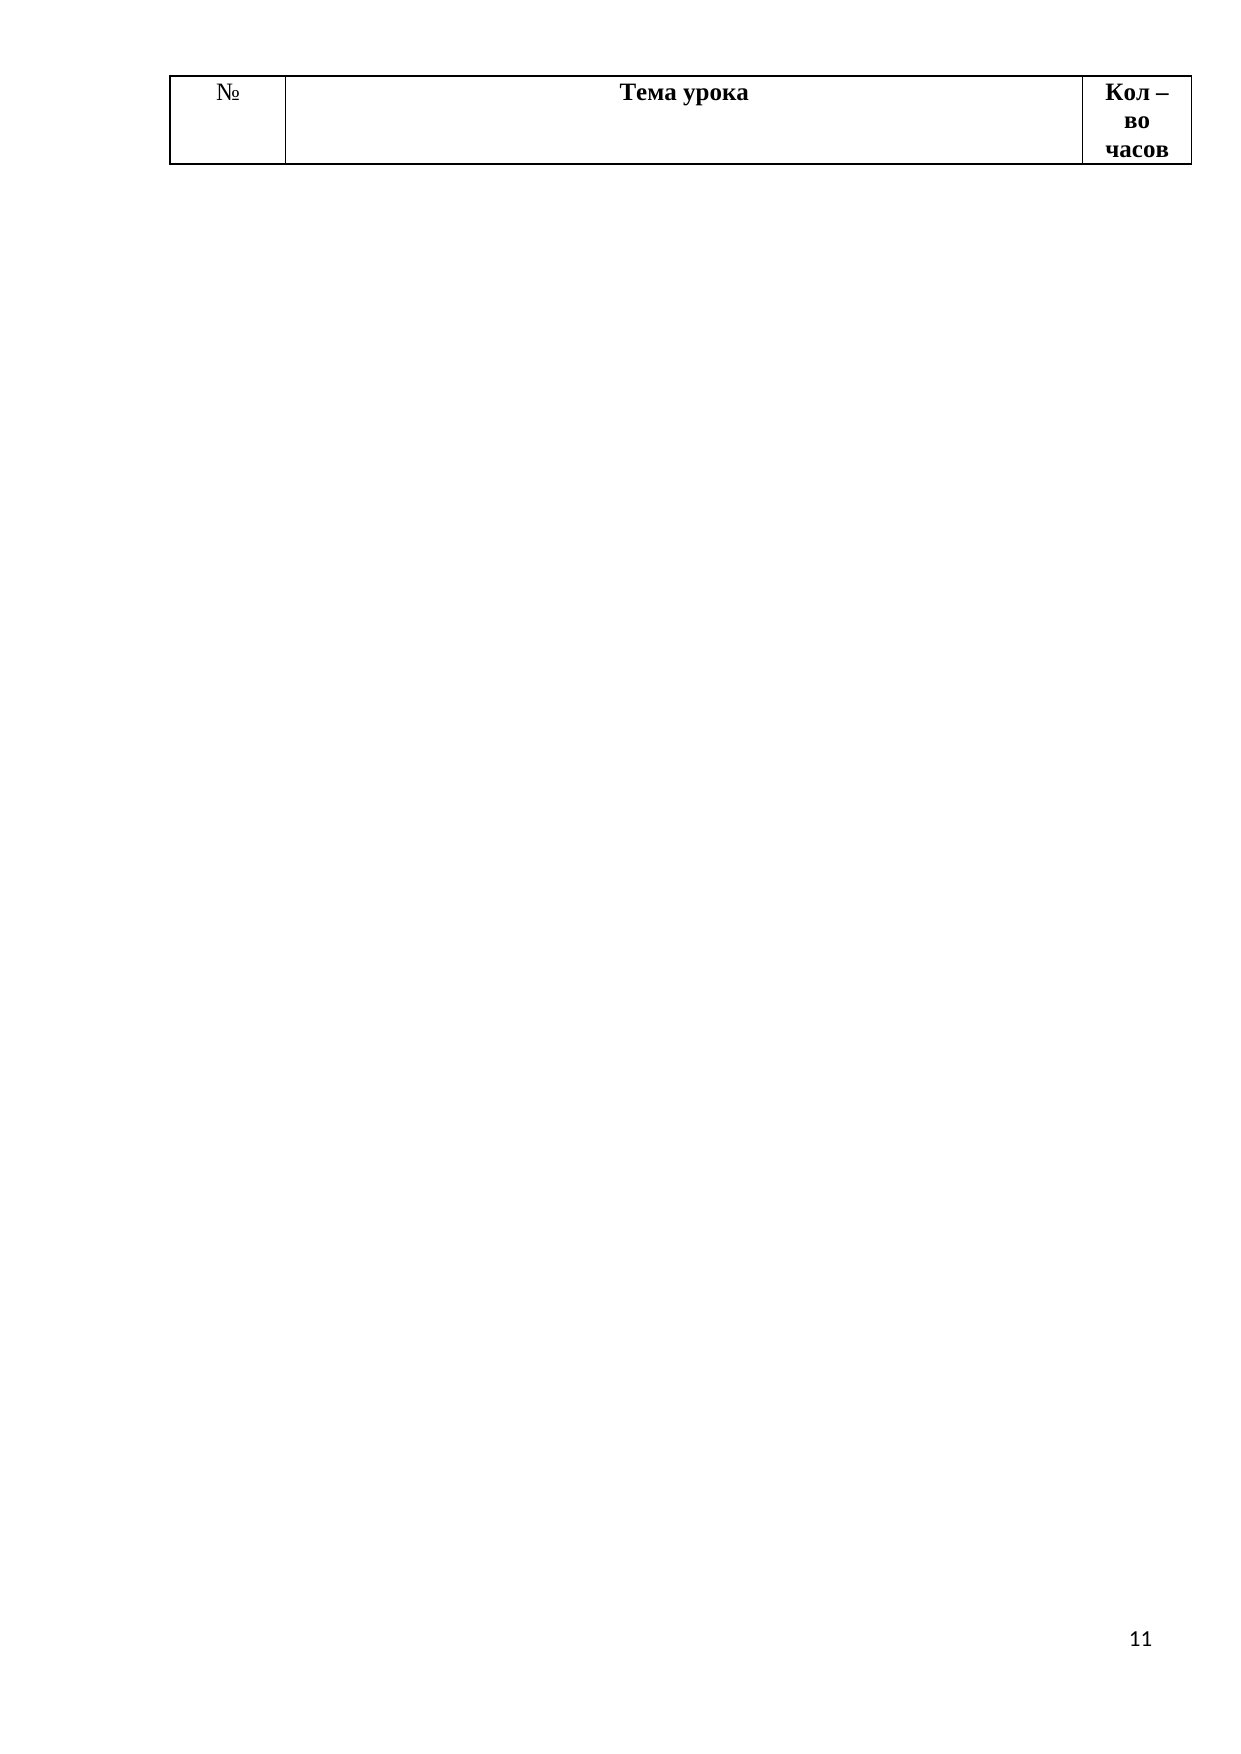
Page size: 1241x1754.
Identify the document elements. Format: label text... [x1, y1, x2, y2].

table_header Кол – во часов [1083, 77, 1191, 163]
table_header Тема урока [286, 77, 1082, 163]
table_header № [171, 77, 285, 163]
